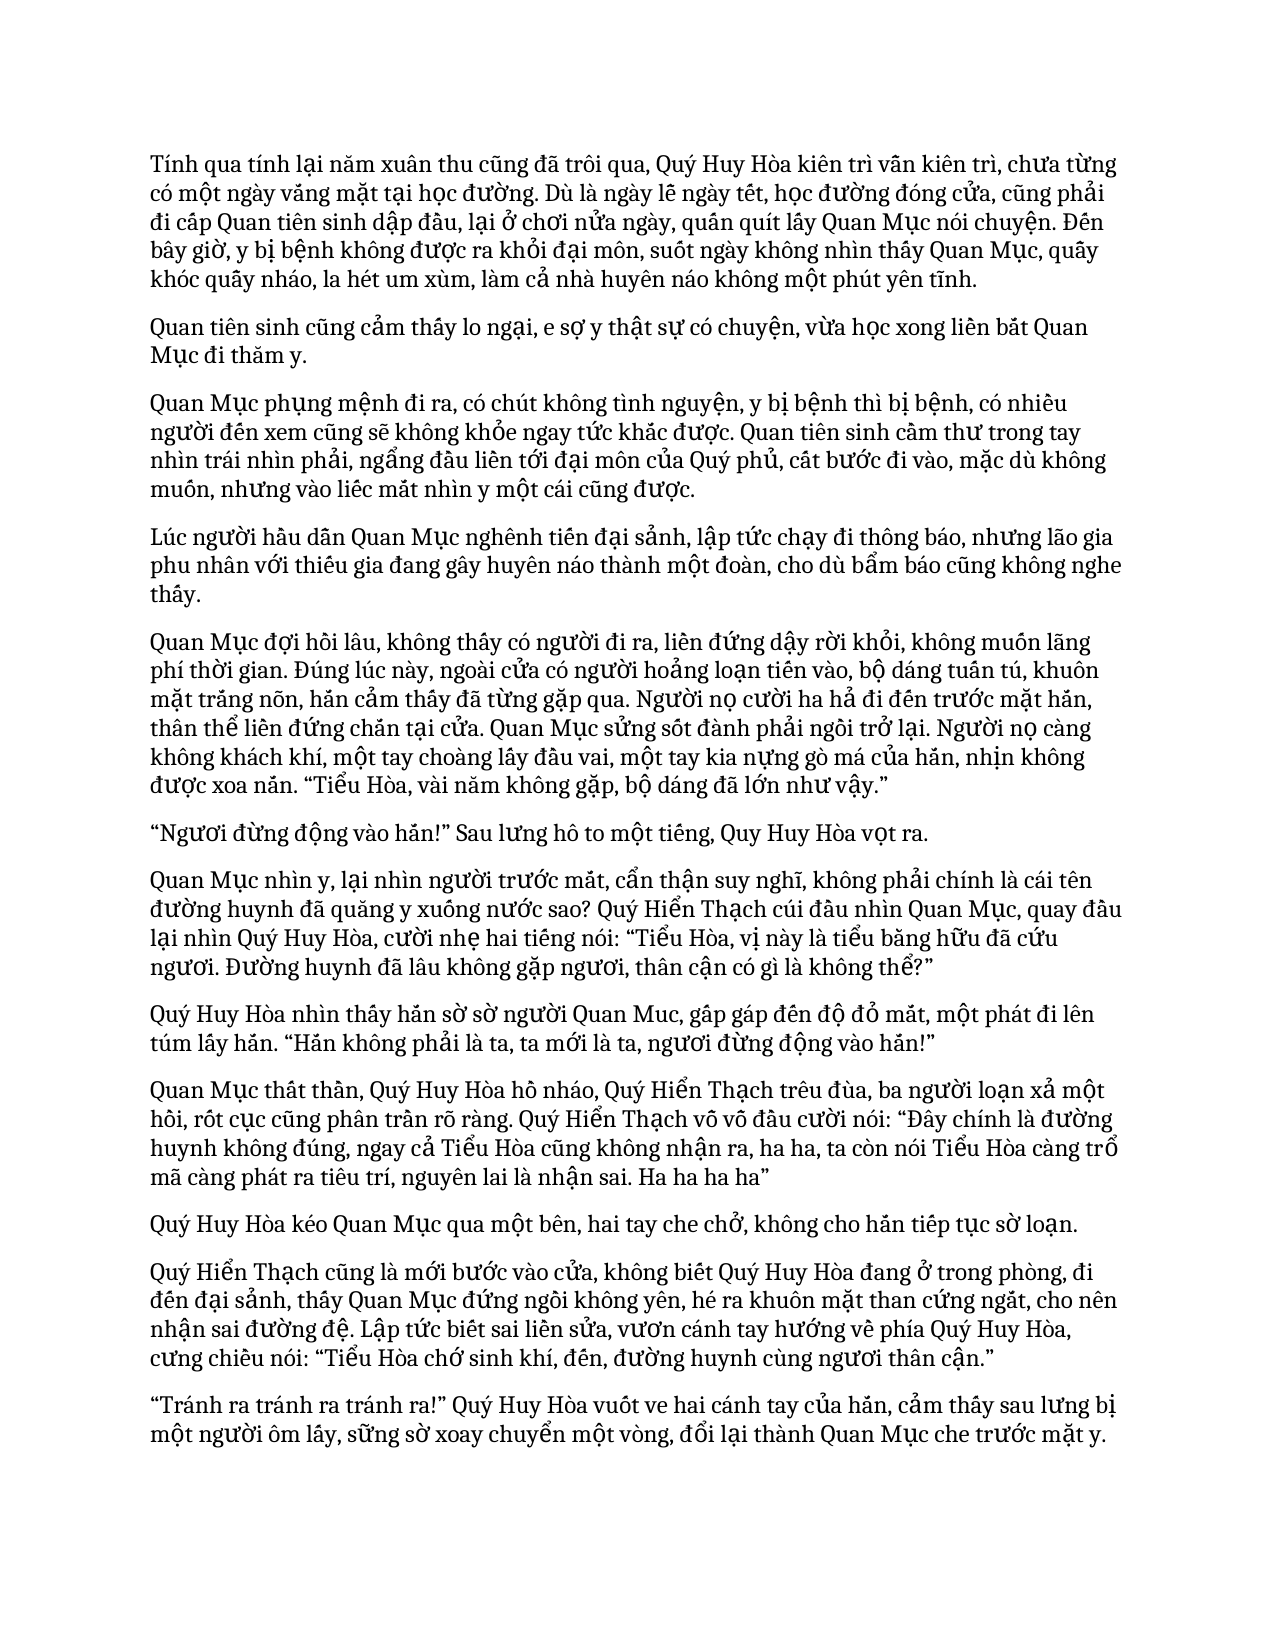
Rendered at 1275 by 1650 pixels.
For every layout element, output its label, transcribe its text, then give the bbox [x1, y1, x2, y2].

text “Tránh ra tránh ra tránh ra!” Quý Huy Hòa vuốt ve hai cánh tay của hắn, cảm thấy sau lưng bị một người ôm lấy, sững sờ xoay chuyển một vòng, đổi lại thành Quan Mục che trước mặt y. [150, 1391, 1125, 1449]
text Quan tiên sinh cũng cảm thấy lo ngại, e sợ y thật sự có chuyện, vừa học xong liền bắt Quan Mục đi thăm y. [150, 312, 1125, 370]
text Quý Hiển Thạch cũng là mới bước vào cửa, không biết Quý Huy Hòa đang ở trong phòng, đi đến đại sảnh, thấy Quan Mục đứng ngồi không yên, hé ra khuôn mặt than cứng ngắt, cho nên nhận sai đường đệ. Lập tức biết sai liền sửa, vươn cánh tay hướng về phía Quý Huy Hòa, cưng chiều nói: “Tiểu Hòa chớ sinh khí, đến, đường huynh cùng ngươi thân cận.” [150, 1257, 1125, 1372]
text Quan Mục nhìn y, lại nhìn người trước mắt, cẩn thận suy nghĩ, không phải chính là cái tên đường huynh đã quăng y xuống nước sao? Quý Hiển Thạch cúi đầu nhìn Quan Mục, quay đầu lại nhìn Quý Huy Hòa, cười nhẹ hai tiếng nói: “Tiểu Hòa, vị này là tiểu bằng hữu đã cứu ngươi. Đường huynh đã lâu không gặp ngươi, thân cận có gì là không thể?” [150, 866, 1125, 981]
text Quan Mục đợi hồi lâu, không thấy có người đi ra, liền đứng dậy rời khỏi, không muốn lãng phí thời gian. Đúng lúc này, ngoài cửa có người hoảng loạn tiến vào, bộ dáng tuấn tú, khuôn mặt trắng nõn, hắn cảm thấy đã từng gặp qua. Người nọ cười ha hả đi đến trước mặt hắn, thân thể liền đứng chắn tại cửa. Quan Mục sửng sốt đành phải ngồi trở lại. Người nọ càng không khách khí, một tay choàng lấy đầu vai, một tay kia nựng gò má của hắn, nhịn không được xoa nắn. “Tiểu Hòa, vài năm không gặp, bộ dáng đã lớn như vậy.” [150, 627, 1125, 800]
text “Ngươi đừng động vào hắn!” Sau lưng hô to một tiếng, Quy Huy Hòa vọt ra. [150, 819, 1125, 847]
text Quý Huy Hòa nhìn thấy hắn sờ sờ người Quan Muc, gấp gáp đến độ đỏ mắt, một phát đi lên túm lấy hắn. “Hắn không phải là ta, ta mới là ta, ngươi đừng động vào hắn!” [150, 1000, 1125, 1057]
text Quý Huy Hòa kéo Quan Mục qua một bên, hai tay che chở, không cho hắn tiếp tục sờ loạn. [150, 1210, 1125, 1239]
text Quan Mục thất thần, Quý Huy Hòa hồ nháo, Quý Hiển Thạch trêu đùa, ba người loạn xả một hồi, rốt cục cũng phân trần rõ ràng. Quý Hiển Thạch vỗ vỗ đầu cười nói: “Đây chính là đường huynh không đúng, ngay cả Tiểu Hòa cũng không nhận ra, ha ha, ta còn nói Tiểu Hòa càng trổ mã càng phát ra tiêu trí, nguyên lai là nhận sai. Ha ha ha ha” [150, 1076, 1125, 1191]
text Tính qua tính lại năm xuân thu cũng đã trôi qua, Quý Huy Hòa kiên trì vẫn kiên trì, chưa từng có một ngày vắng mặt tại học đường. Dù là ngày lễ ngày tết, học đường đóng cửa, cũng phải đi cấp Quan tiên sinh dập đầu, lại ở chơi nửa ngày, quấn quít lấy Quan Mục nói chuyện. Đến bây giờ, y bị bệnh không được ra khỏi đại môn, suốt ngày không nhìn thấy Quan Mục, quẫy khóc quẫy nháo, la hét um xùm, làm cả nhà huyên náo không một phút yên tĩnh. [150, 150, 1125, 294]
text Lúc người hầu dẫn Quan Mục nghênh tiến đại sảnh, lập tức chạy đi thông báo, nhưng lão gia phu nhân với thiếu gia đang gây huyên náo thành một đoàn, cho dù bẩm báo cũng không nghe thấy. [150, 522, 1125, 609]
text Quan Mục phụng mệnh đi ra, có chút không tình nguyện, y bị bệnh thì bị bệnh, có nhiều người đến xem cũng sẽ không khỏe ngay tức khắc được. Quan tiên sinh cầm thư trong tay nhìn trái nhìn phải, ngẩng đầu liền tới đại môn của Quý phủ, cất bước đi vào, mặc dù không muốn, nhưng vào liếc mắt nhìn y một cái cũng được. [150, 389, 1125, 504]
